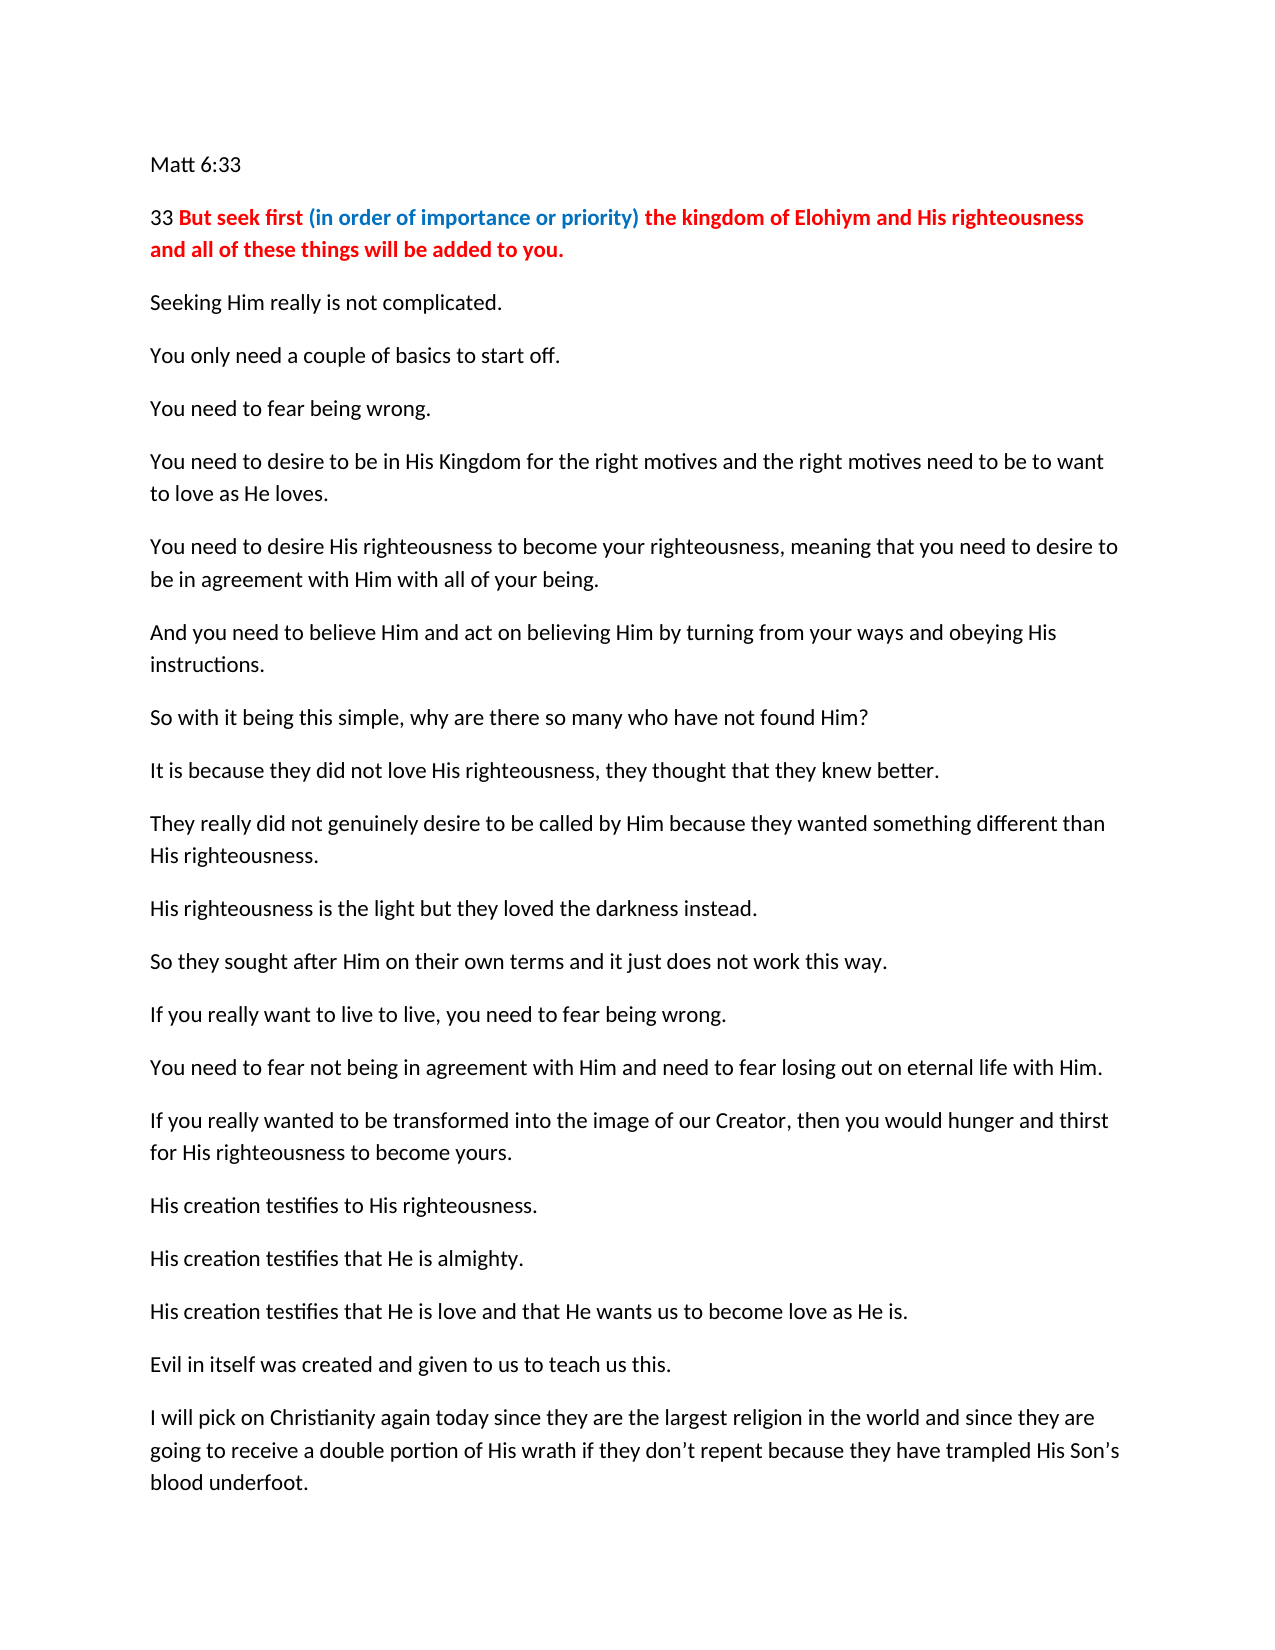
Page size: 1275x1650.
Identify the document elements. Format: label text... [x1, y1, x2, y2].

text Evil in itself was created and given to us to teach us this. [150, 1351, 1125, 1378]
text You need to desire His righteousness to become your righteousness, meaning that you need to desire to be in agreement with Him with all of your being. [150, 532, 1125, 593]
text 33 But seek first (in order of importance or priority) the kingdom of Elohiym and His righteousness and all of these things will be added to you. [150, 203, 1125, 263]
text Matt 6:33 [150, 150, 1125, 178]
text You need to fear being wrong. [150, 394, 1125, 422]
text If you really wanted to be transformed into the image of our Creator, then you would hunger and thirst for His righteousness to become yours. [150, 1106, 1125, 1166]
text His creation testifies that He is almighty. [150, 1244, 1125, 1272]
text Seeking Him really is not complicated. [150, 288, 1125, 316]
text You need to desire to be in His Kingdom for the right motives and the right motives need to be to want to love as He loves. [150, 447, 1125, 507]
text They really did not genuinely desire to be called by Him because they wanted something different than His righteousness. [150, 809, 1125, 869]
text His righteousness is the light but they loved the darkness instead. [150, 894, 1125, 922]
text You need to fear not being in agreement with Him and need to fear losing out on eternal life with Him. [150, 1053, 1125, 1081]
text It is because they did not love His righteousness, they thought that they knew better. [150, 756, 1125, 784]
text His creation testifies that He is love and that He wants us to become love as He is. [150, 1297, 1125, 1326]
text I will pick on Christianity again today since they are the largest religion in the world and since they are going to receive a double portion of His wrath if they don’t repent because they have trampled His Son’s blood underfoot. [150, 1403, 1125, 1496]
text So they sought after Him on their own terms and it just does not work this way. [150, 947, 1125, 975]
text You only need a couple of basics to start off. [150, 341, 1125, 369]
text His creation testifies to His righteousness. [150, 1191, 1125, 1219]
text If you really want to live to live, you need to fear being wrong. [150, 1000, 1125, 1028]
text So with it being this simple, why are there so many who have not found Him? [150, 703, 1125, 731]
text And you need to believe Him and act on believing Him by turning from your ways and obeying His instructions. [150, 618, 1125, 678]
